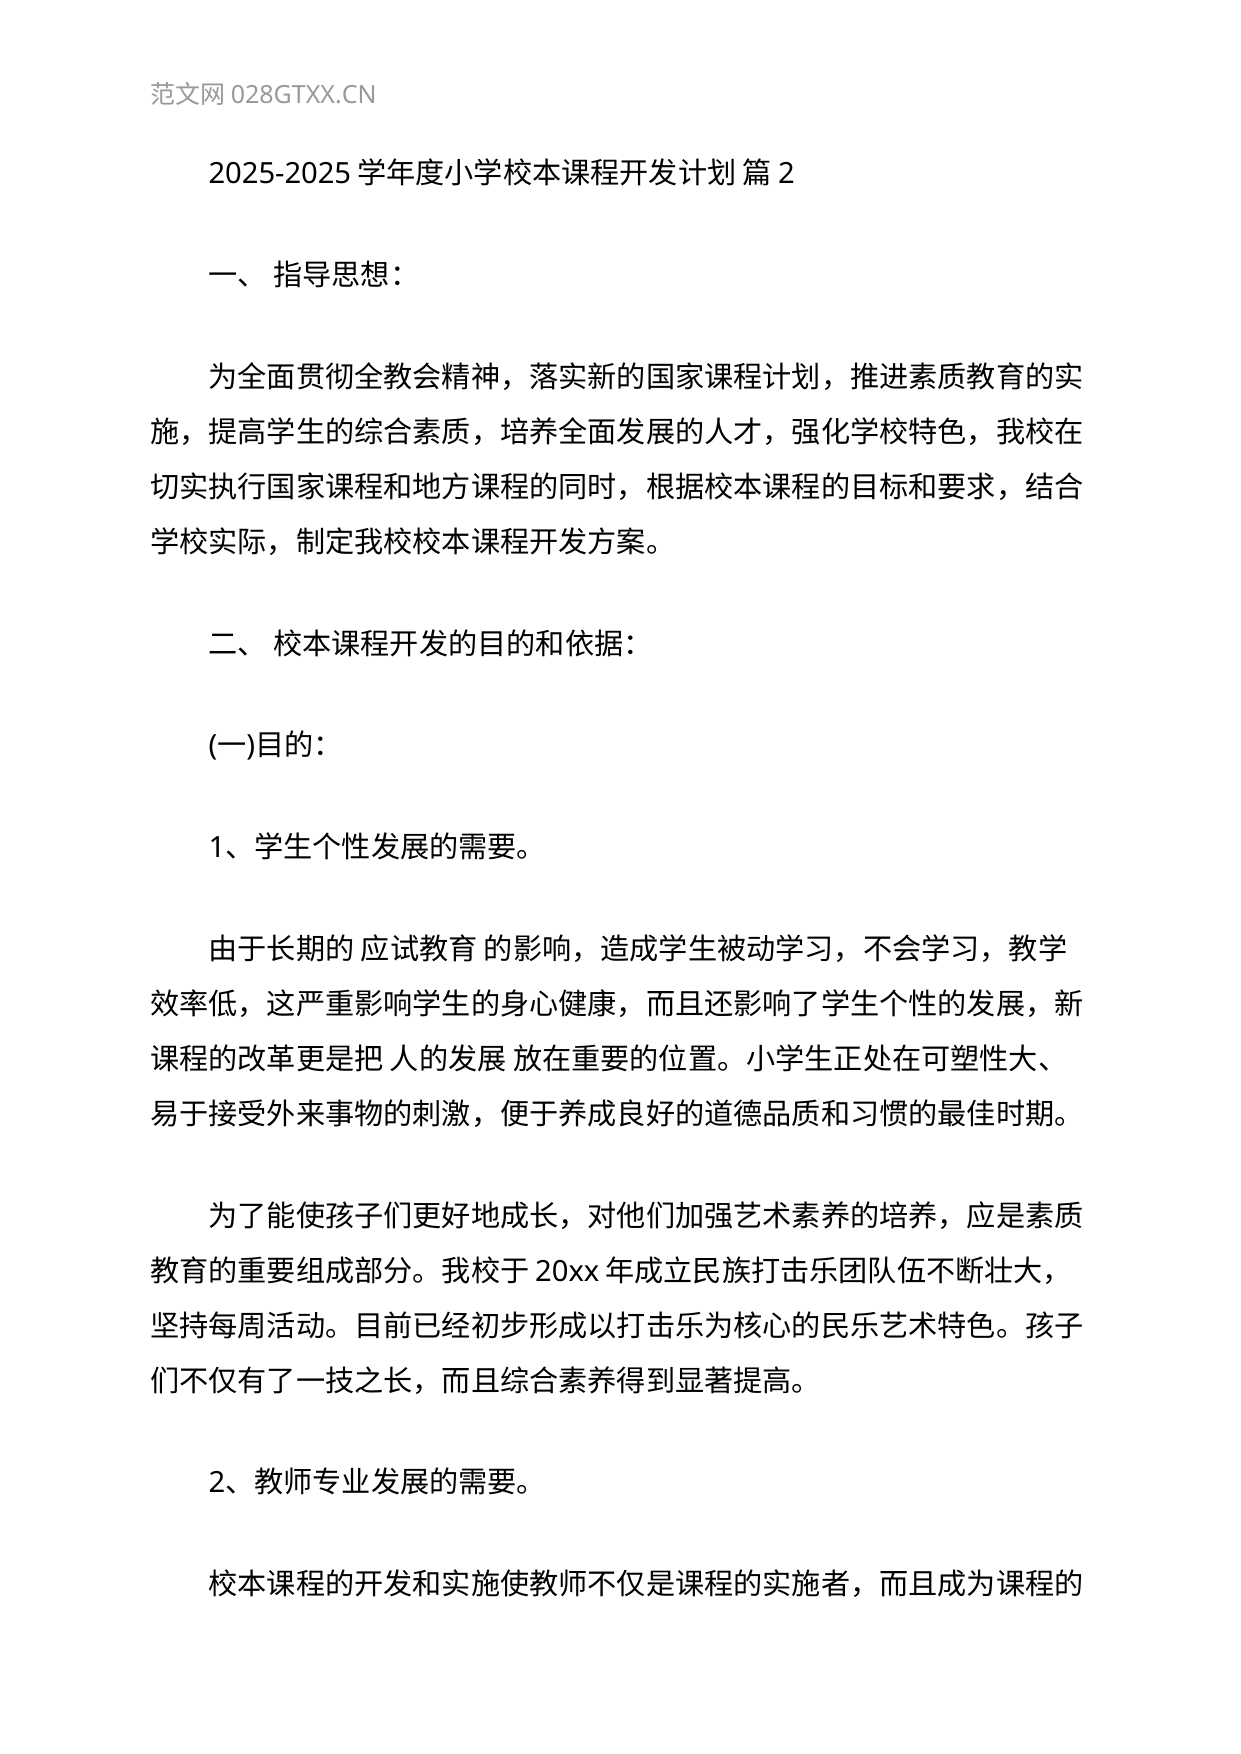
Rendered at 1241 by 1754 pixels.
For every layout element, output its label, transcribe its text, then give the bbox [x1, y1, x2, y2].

text 一、 指导思想： [150, 252, 1090, 294]
text 二、 校本课程开发的目的和依据： [150, 620, 1090, 662]
text 1、学生个性发展的需要。 [150, 824, 1090, 866]
text 2025-2025学年度小学校本课程开发计划 篇2 [150, 150, 1090, 192]
text 由于长期的 应试教育 的影响，造成学生被动学习，不会学习，教学效率低，这严重影响学生的身心健康，而且还影响了学生个性的发展，新课程的改革更是把 人的发展 放在重要的位置。小学生正处在可塑性大、易于接受外来事物的刺激，便于养成良好的道德品质和习惯的最佳时期。 [150, 926, 1090, 1133]
text (一)目的： [150, 722, 1090, 764]
text 为全面贯彻全教会精神，落实新的国家课程计划，推进素质教育的实施，提高学生的综合素质，培养全面发展的人才，强化学校特色，我校在切实执行国家课程和地方课程的同时，根据校本课程的目标和要求，结合学校实际，制定我校校本课程开发方案。 [150, 354, 1090, 561]
text 为了能使孩子们更好地成长，对他们加强艺术素养的培养，应是素质教育的重要组成部分。我校于20xx年成立民族打击乐团队伍不断壮大，坚持每周活动。目前已经初步形成以打击乐为核心的民乐艺术特色。孩子们不仅有了一技之长，而且综合素养得到显著提高。 [150, 1192, 1090, 1399]
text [150, 1561, 1090, 1603]
text 2、教师专业发展的需要。 [150, 1459, 1090, 1501]
